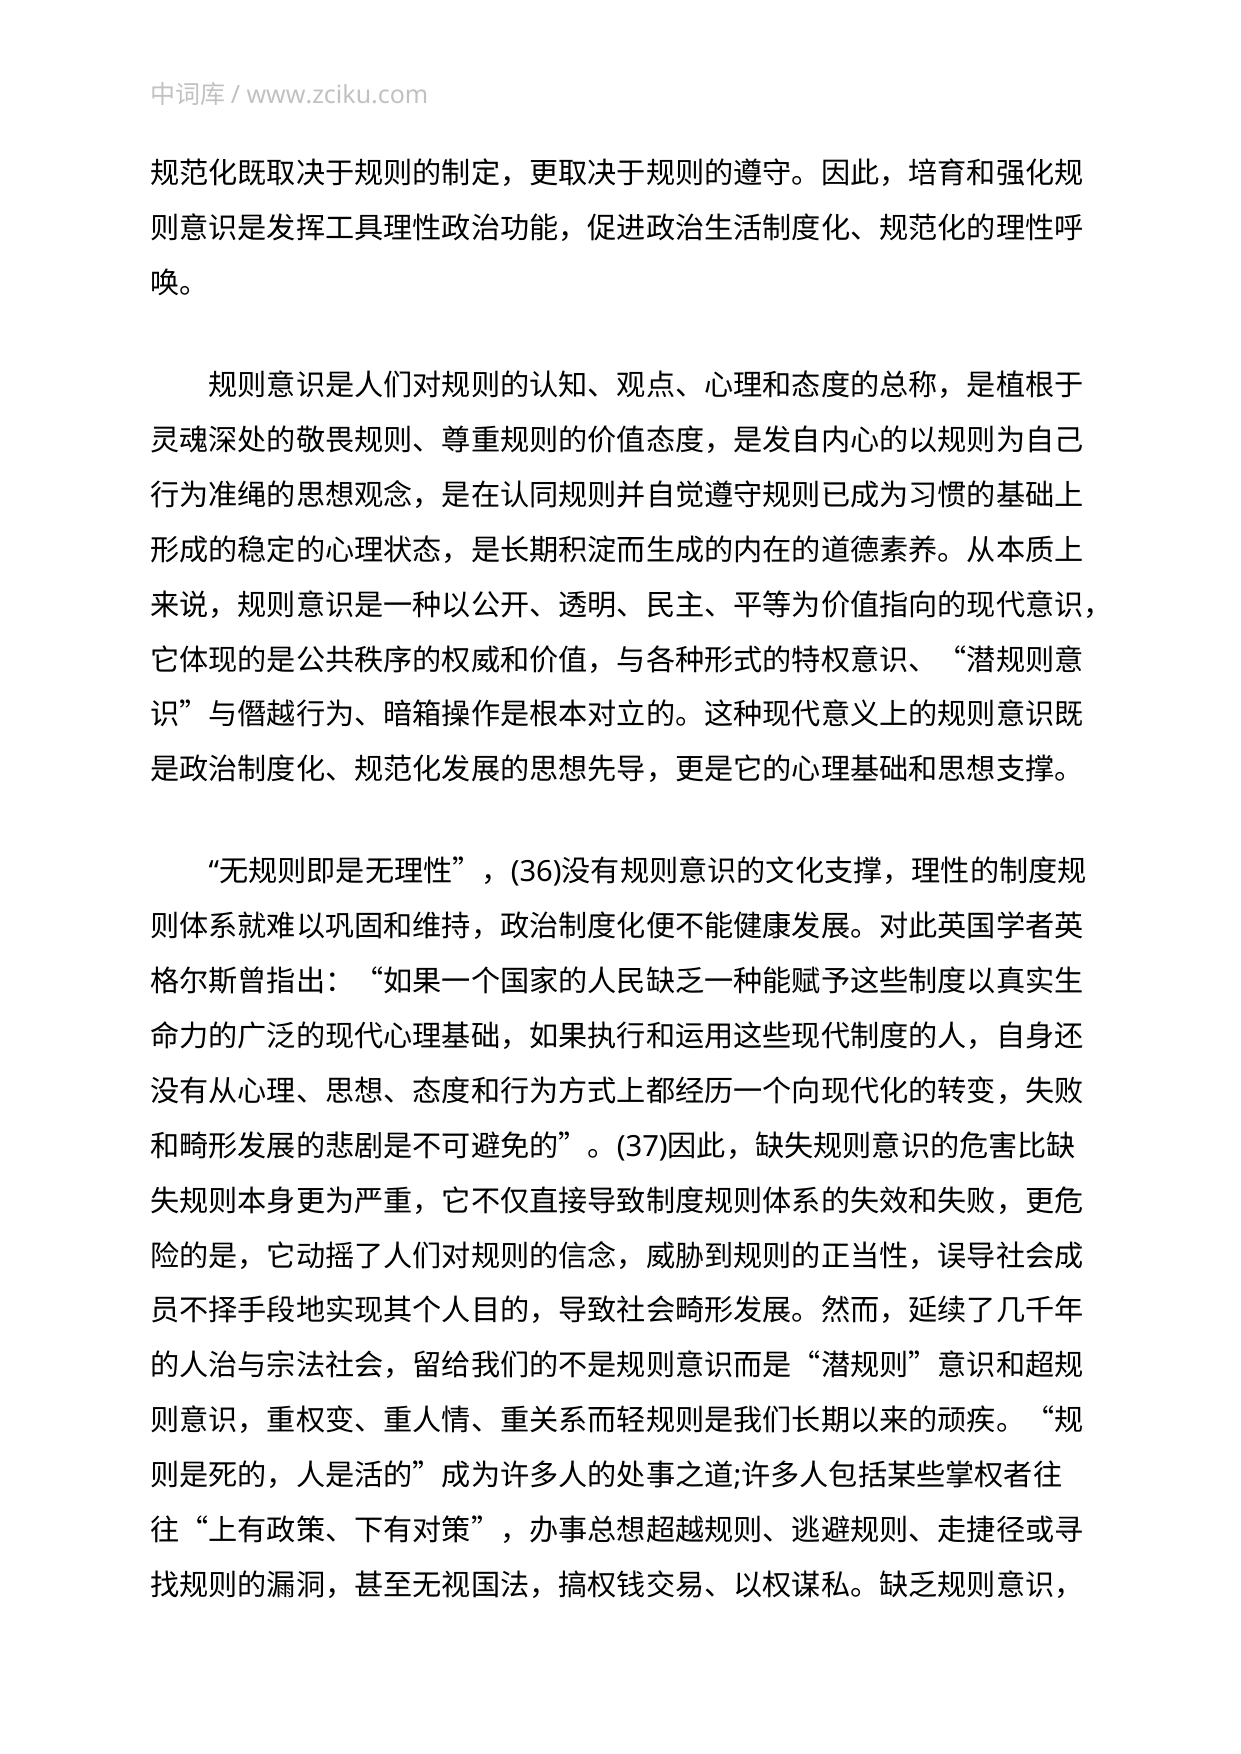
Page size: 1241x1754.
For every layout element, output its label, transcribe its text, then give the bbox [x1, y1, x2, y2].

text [150, 848, 1090, 1604]
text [150, 150, 1090, 302]
text 规则意识是人们对规则的认知、观点、心理和态度的总称，是植根于灵魂深处的敬畏规则、尊重规则的价值态度，是发自内心的以规则为自己行为准绳的思想观念，是在认同规则并自觉遵守规则已成为习惯的基础上形成的稳定的心理状态，是长期积淀而生成的内在的道德素养。从本质上来说，规则意识是一种以公开、透明、民主、平等为价值指向的现代意识，它体现的是公共秩序的权威和价值，与各种形式的特权意识、“潜规则意识”与僭越行为、暗箱操作是根本对立的。这种现代意义上的规则意识既是政治制度化、规范化发展的思想先导，更是它的心理基础和思想支撑。 [150, 362, 1090, 788]
